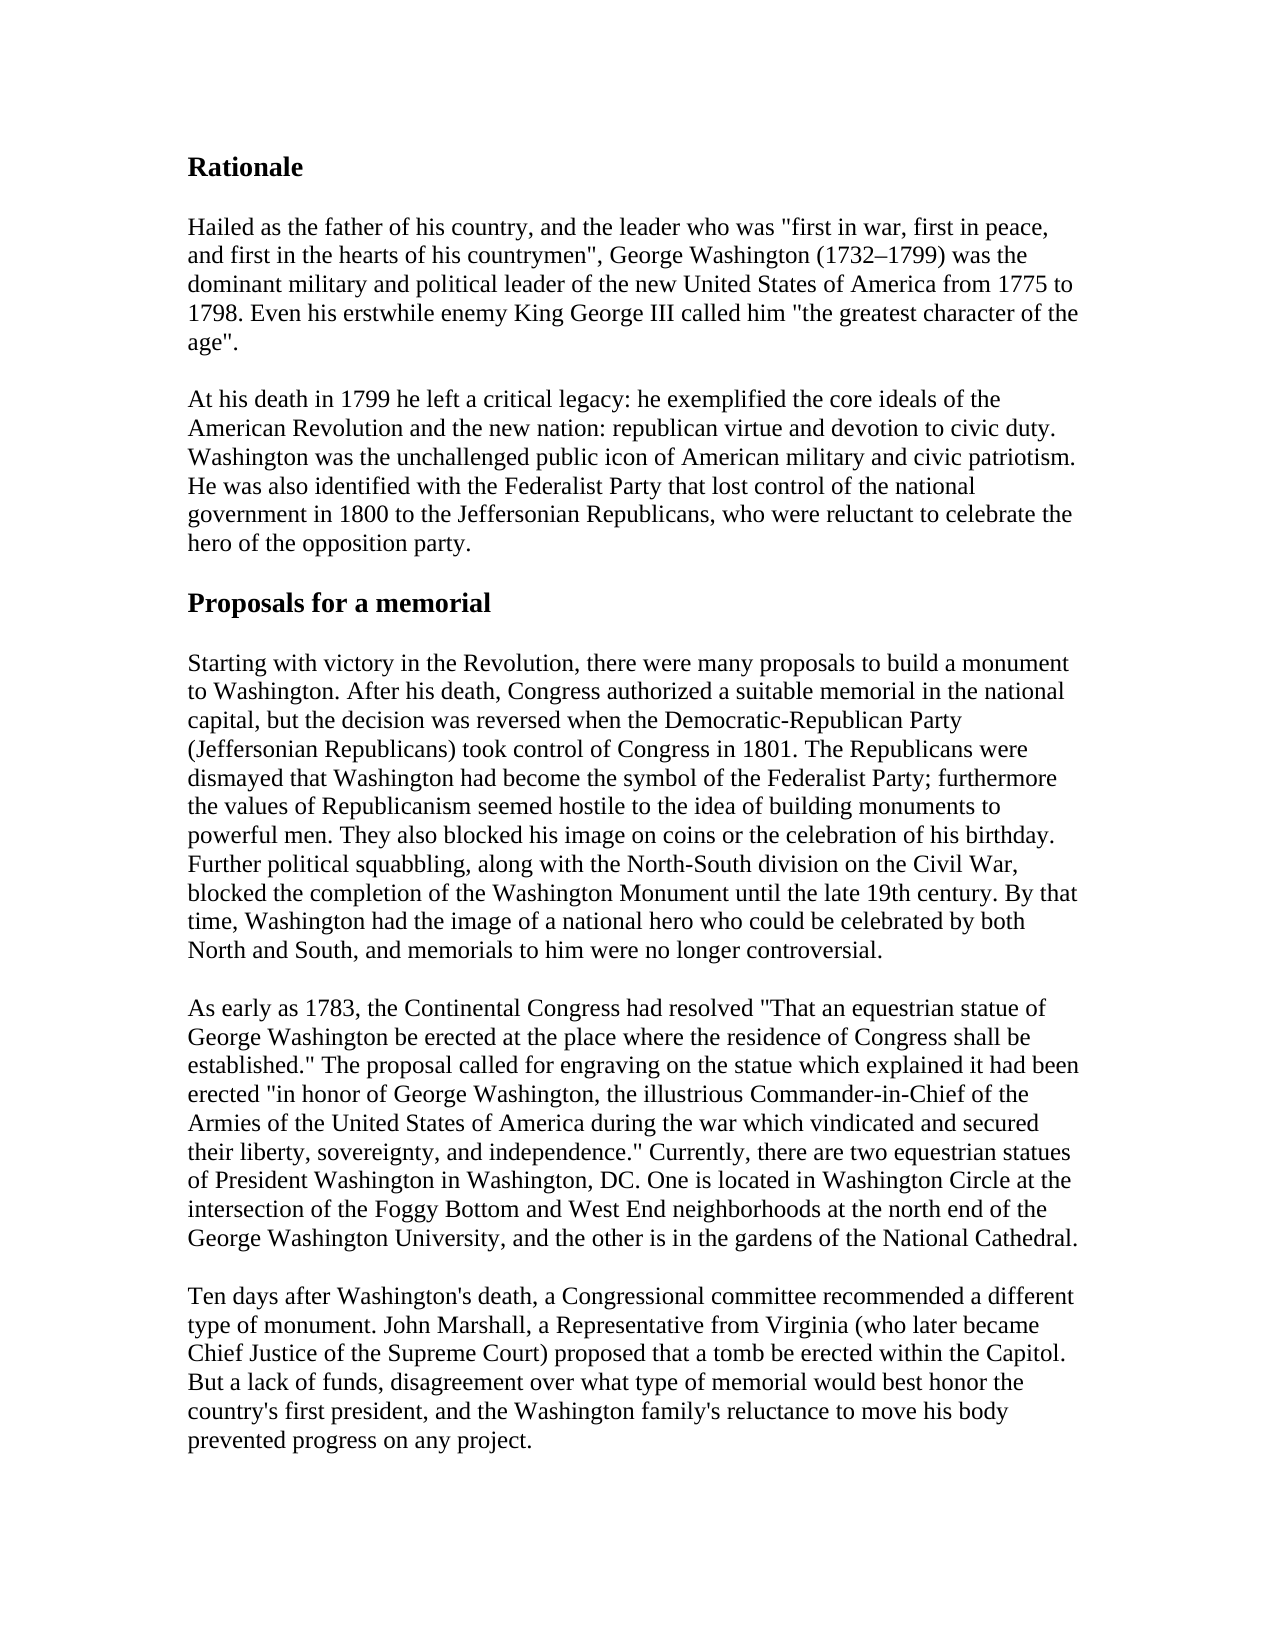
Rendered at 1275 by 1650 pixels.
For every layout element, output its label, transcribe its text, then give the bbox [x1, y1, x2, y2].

text Hailed as the father of his country, and the leader who was "first in war, first in peace, and first in the hearts of his countrymen", George Washington (1732–1799) was the dominant military and political leader of the new United States of America from 1775 to 1798. Even his erstwhile enemy King George called him "the greatest character of the age". [187, 212, 1087, 355]
text Rationale [187, 150, 1087, 182]
text Proposals for a memorial [187, 586, 1087, 618]
text As early as 1783, the Continental Congress had resolved "That an equestrian statue of George Washington be erected at the place where the residence of Congress shall be established." The proposal called for engraving on the statue which explained it had been erected "in honor of George Washington, the illustrious Commander-in-Chief of the Armies of the United States of America during the war which vindicated and secured their liberty, sovereignty, and independence." Currently, there are two equestrian statues of President Washington in Washington, DC. One is located in Washington Circle at the intersection of the Foggy Bottom and West End neighborhoods at the north end of the George Washington University, and the other is in the gardens of the National Cathedral. [187, 993, 1087, 1252]
text At his death in 1799 he left a critical legacy: he exemplified the core ideals of the American Revolution and the new nation: republican virtue and devotion to civic duty. Washington was the unchallenged public icon of American military and civic patriotism. He was also identified with the Federalist Party that lost control of the national government in 1800 to the Jeffersonian Republicans, who were reluctant to celebrate the hero of the opposition party. [187, 384, 1087, 557]
text Starting with victory in the Revolution, there were many proposals to build a monument to Washington. After his death, Congress authorized a suitable memorial in the national capital, but the decision was reversed when the Democratic-Republican Party (Jeffersonian Republicans) took control of Congress in 1801. The Republicans were dismayed that Washington had become the symbol of the Federalist Party; furthermore the values of Republicanism seemed hostile to the idea of building monuments to powerful men. They also blocked his image on coins or the celebration of his birthday. Further political squabbling, along with the North-South division on the Civil War, blocked the completion of the Washington Monument until the late 19th century. By that time, Washington had the image of a national hero who could be celebrated by both North and South, and memorials to him were no longer controversial. [187, 648, 1087, 964]
text Ten days after Washington's death, a Congressional committee recommended a different type of monument. John Marshall, a Representative from Virginia (who later became Chief Justice of the Supreme Court) proposed that a tomb be erected within the Capitol. But a lack of funds, disagreement over what type of memorial would best honor the country's first president, and the Washington family's reluctance to move his body prevented progress on any project. [187, 1281, 1087, 1453]
